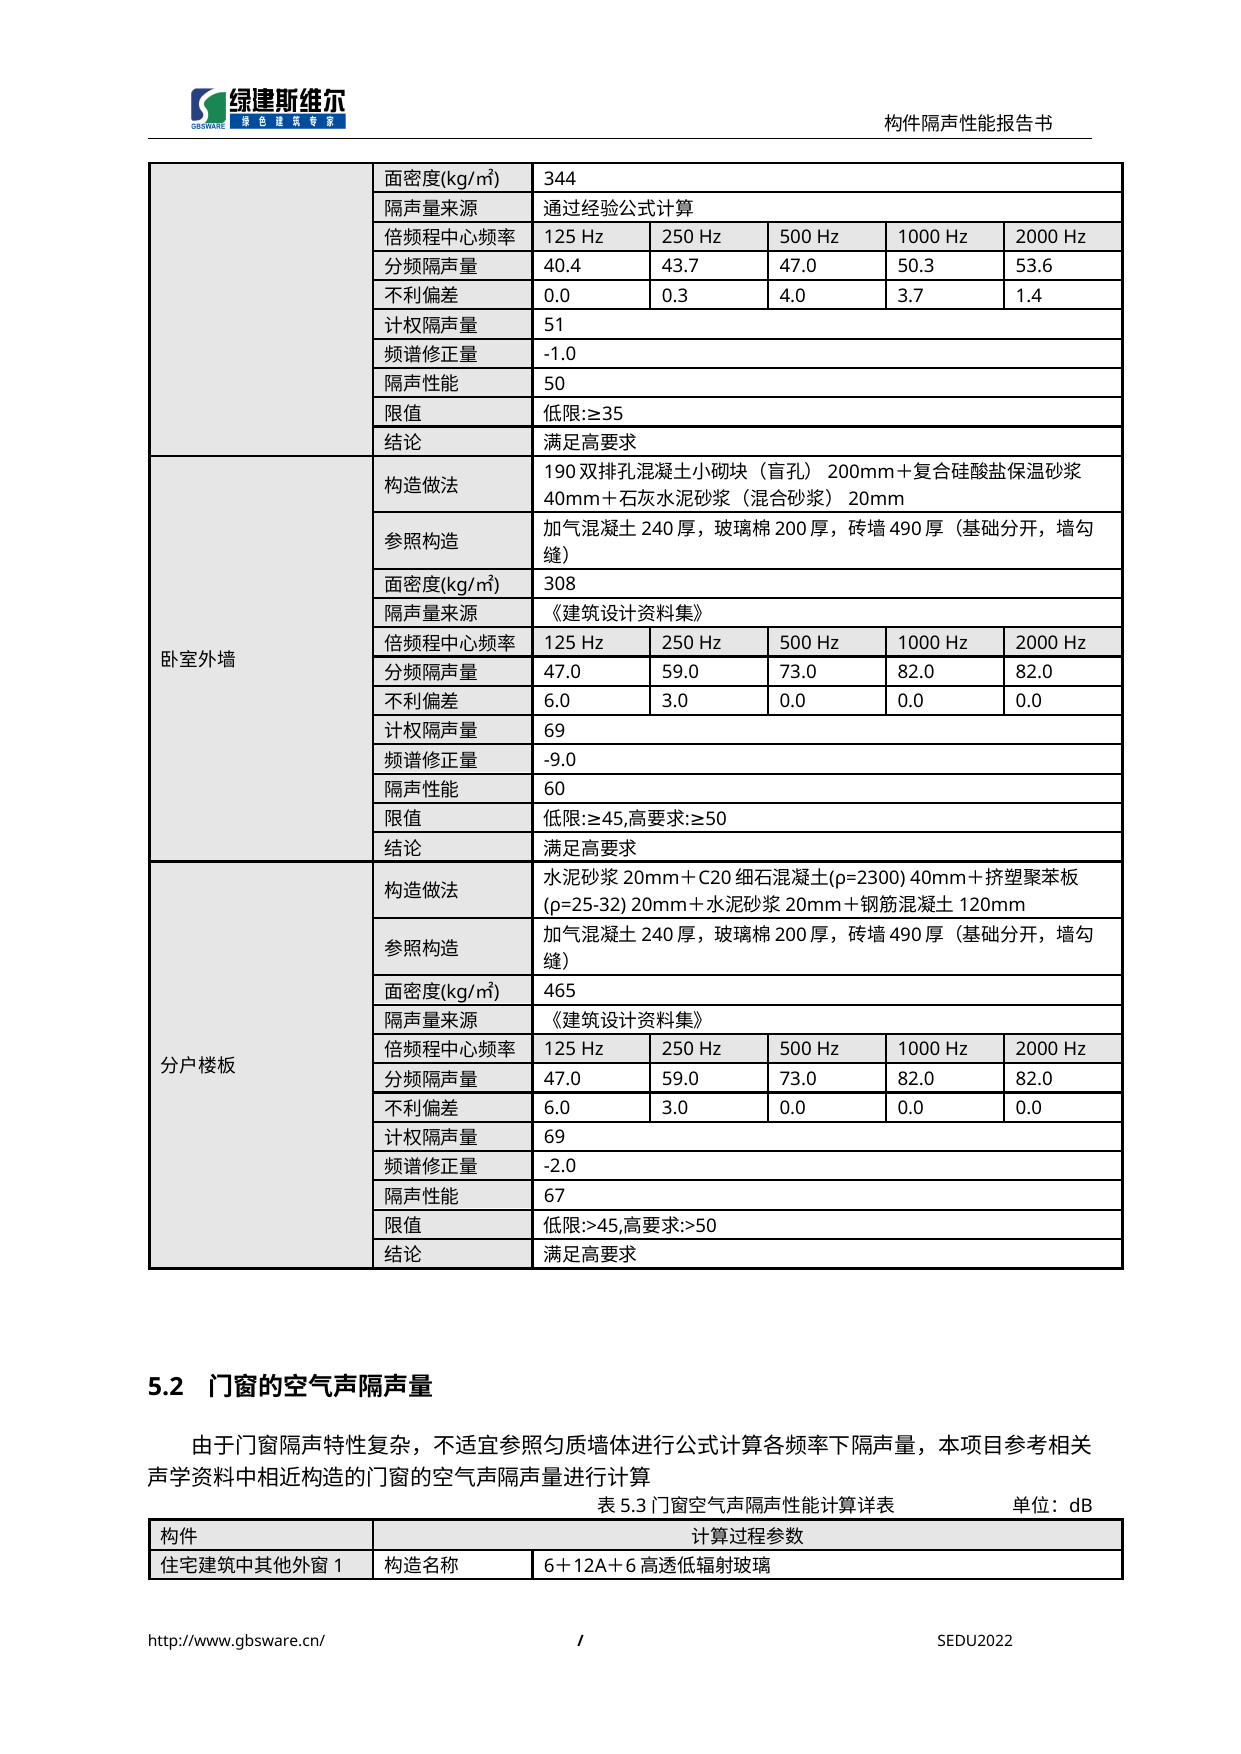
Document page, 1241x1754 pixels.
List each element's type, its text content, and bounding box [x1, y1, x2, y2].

table_cell 500 Hz [769, 1035, 885, 1062]
table_cell 50.3 [887, 252, 1003, 279]
table_cell 82.0 [887, 1064, 1003, 1091]
table_header 构件 [151, 1521, 372, 1549]
table_cell 125 Hz [534, 223, 649, 250]
table_cell 190双排孔混凝土小砌块（盲孔） 200mm＋复合硅酸盐保温砂浆 40mm＋石灰水泥砂浆（混合砂浆） 20mm [534, 457, 1121, 511]
table_cell 125 Hz [534, 1035, 649, 1062]
table_cell 465 [534, 976, 1121, 1003]
table_cell 水泥砂浆 20mm＋C20细石混凝土(ρ=2300) 40mm＋挤塑聚苯板(ρ=25-32) 20mm＋水泥砂浆 20mm＋钢筋混凝土 120mm [534, 863, 1121, 917]
table_cell 不利偏差 [374, 281, 531, 308]
table_cell 计权隔声量 [374, 716, 531, 743]
table_cell 59.0 [651, 1064, 767, 1091]
table_cell 51 [534, 310, 1121, 338]
table_cell 0.0 [887, 687, 1003, 714]
table_cell 53.6 [1005, 252, 1121, 279]
table_cell 频谱修正量 [374, 1152, 531, 1179]
table_cell 隔声量来源 [374, 193, 531, 221]
table_cell 250 Hz [651, 223, 767, 250]
table_cell 308 [534, 570, 1121, 597]
table_cell 1000 Hz [887, 628, 1003, 655]
table_cell 250 Hz [651, 628, 767, 655]
table_cell 67 [534, 1181, 1121, 1208]
table_cell 500 Hz [769, 223, 885, 250]
table_cell 0.3 [651, 281, 767, 308]
table_cell 3.0 [651, 1094, 767, 1121]
table_cell 500 Hz [769, 628, 885, 655]
table_cell 低限:≥45,高要求:≥50 [534, 804, 1121, 831]
table_cell 分频隔声量 [374, 252, 531, 279]
table_cell 结论 [374, 833, 531, 860]
table_cell 参照构造 [374, 513, 531, 568]
table_cell 43.7 [651, 252, 767, 279]
table_cell 59.0 [651, 658, 767, 685]
table_cell 分频隔声量 [374, 658, 531, 685]
table_cell 频谱修正量 [374, 745, 531, 772]
table_cell 2000 Hz [1005, 223, 1121, 250]
table_cell 隔声性能 [374, 1181, 531, 1208]
table_cell 73.0 [769, 658, 885, 685]
table_cell 隔声性能 [374, 775, 531, 802]
table_cell 125 Hz [534, 628, 649, 655]
table_cell 计权隔声量 [374, 310, 531, 338]
table_cell 结论 [374, 1240, 531, 1267]
table_cell 6.0 [534, 1094, 649, 1121]
table_cell 满足高要求 [534, 1240, 1121, 1267]
table_cell 3.0 [651, 687, 767, 714]
table_cell 73.0 [769, 1064, 885, 1091]
table_cell 6＋12A＋6高透低辐射玻璃 [534, 1551, 1121, 1578]
table_cell 面密度(kg/㎡) [374, 976, 531, 1003]
table_cell 通过经验公式计算 [534, 193, 1121, 221]
table_cell 分频隔声量 [374, 1064, 531, 1091]
table_cell 0.0 [887, 1094, 1003, 1121]
table_cell 69 [534, 716, 1121, 743]
table_cell 卧室外墙 [151, 457, 372, 860]
text 表5.3 门窗空气声隔声性能计算详表 单位：dB [148, 1491, 1092, 1518]
table_cell 限值 [374, 1211, 531, 1238]
table_cell 隔声量来源 [374, 599, 531, 626]
table_cell 不利偏差 [374, 1094, 531, 1121]
table_cell 82.0 [887, 658, 1003, 685]
table_cell 面密度(kg/㎡) [374, 164, 531, 191]
table_cell 构造名称 [374, 1551, 531, 1578]
table_cell 加气混凝土240厚，玻璃棉200厚，砖墙490厚（基础分开，墙勾缝） [534, 919, 1121, 974]
table_cell 82.0 [1005, 1064, 1121, 1091]
subtitle 门窗的空气声隔声量 [148, 1367, 1092, 1403]
table_cell -1.0 [534, 340, 1121, 367]
table_cell 47.0 [769, 252, 885, 279]
table_cell 0.0 [1005, 1094, 1121, 1121]
table_cell 倍频程中心频率 [374, 223, 531, 250]
table_cell 47.0 [534, 1064, 649, 1091]
table_cell 频谱修正量 [374, 340, 531, 367]
table_cell 0.0 [769, 687, 885, 714]
table_cell 344 [534, 164, 1121, 191]
table_cell 低限:≥35 [534, 398, 1121, 425]
table_cell 82.0 [1005, 658, 1121, 685]
table_cell 1.4 [1005, 281, 1121, 308]
table_cell 1000 Hz [887, 1035, 1003, 1062]
table_cell 2000 Hz [1005, 628, 1121, 655]
table_cell 分户楼板 [151, 863, 372, 1267]
table_cell 限值 [374, 398, 531, 425]
table_cell 《建筑设计资料集》 [534, 599, 1121, 626]
table_cell 0.0 [1005, 687, 1121, 714]
table_cell 隔声量来源 [374, 1006, 531, 1033]
picture [187, 88, 347, 130]
table_cell 住宅建筑中其他外窗1 [151, 1551, 372, 1578]
table_cell 加气混凝土240厚，玻璃棉200厚，砖墙490厚（基础分开，墙勾缝） [534, 513, 1121, 568]
table_cell 倍频程中心频率 [374, 628, 531, 655]
table_cell 6.0 [534, 687, 649, 714]
text 由于门窗隔声特性复杂，不适宜参照匀质墙体进行公式计算各频率下隔声量，本项目参考相关声学资料中相近构造的门窗的空气声隔声量进行计算 [148, 1428, 1092, 1491]
table_header 计算过程参数 [374, 1521, 1121, 1549]
table_cell 构造做法 [374, 457, 531, 511]
table_cell 69 [534, 1123, 1121, 1150]
table_cell 0.0 [534, 281, 649, 308]
table_cell 2000 Hz [1005, 1035, 1121, 1062]
table_cell -9.0 [534, 745, 1121, 772]
table_cell 计权隔声量 [374, 1123, 531, 1150]
table_cell 4.0 [769, 281, 885, 308]
table_cell 限值 [374, 804, 531, 831]
table_cell 满足高要求 [534, 833, 1121, 860]
table_cell 面密度(kg/㎡) [374, 570, 531, 597]
table_cell 60 [534, 775, 1121, 802]
table_cell 47.0 [534, 658, 649, 685]
table_cell -2.0 [534, 1152, 1121, 1179]
table_cell 隔声性能 [374, 369, 531, 396]
table_cell 满足高要求 [534, 428, 1121, 455]
table_cell 1000 Hz [887, 223, 1003, 250]
table_cell 0.0 [769, 1094, 885, 1121]
table_cell 参照构造 [374, 919, 531, 974]
table_cell 结论 [374, 428, 531, 455]
table_cell 不利偏差 [374, 687, 531, 714]
table_cell 50 [534, 369, 1121, 396]
table_cell 《建筑设计资料集》 [534, 1006, 1121, 1033]
table_cell 250 Hz [651, 1035, 767, 1062]
table_cell 倍频程中心频率 [374, 1035, 531, 1062]
table_cell 40.4 [534, 252, 649, 279]
table_cell 低限:>45,高要求:>50 [534, 1211, 1121, 1238]
table_cell 构造做法 [374, 863, 531, 917]
table_cell 3.7 [887, 281, 1003, 308]
